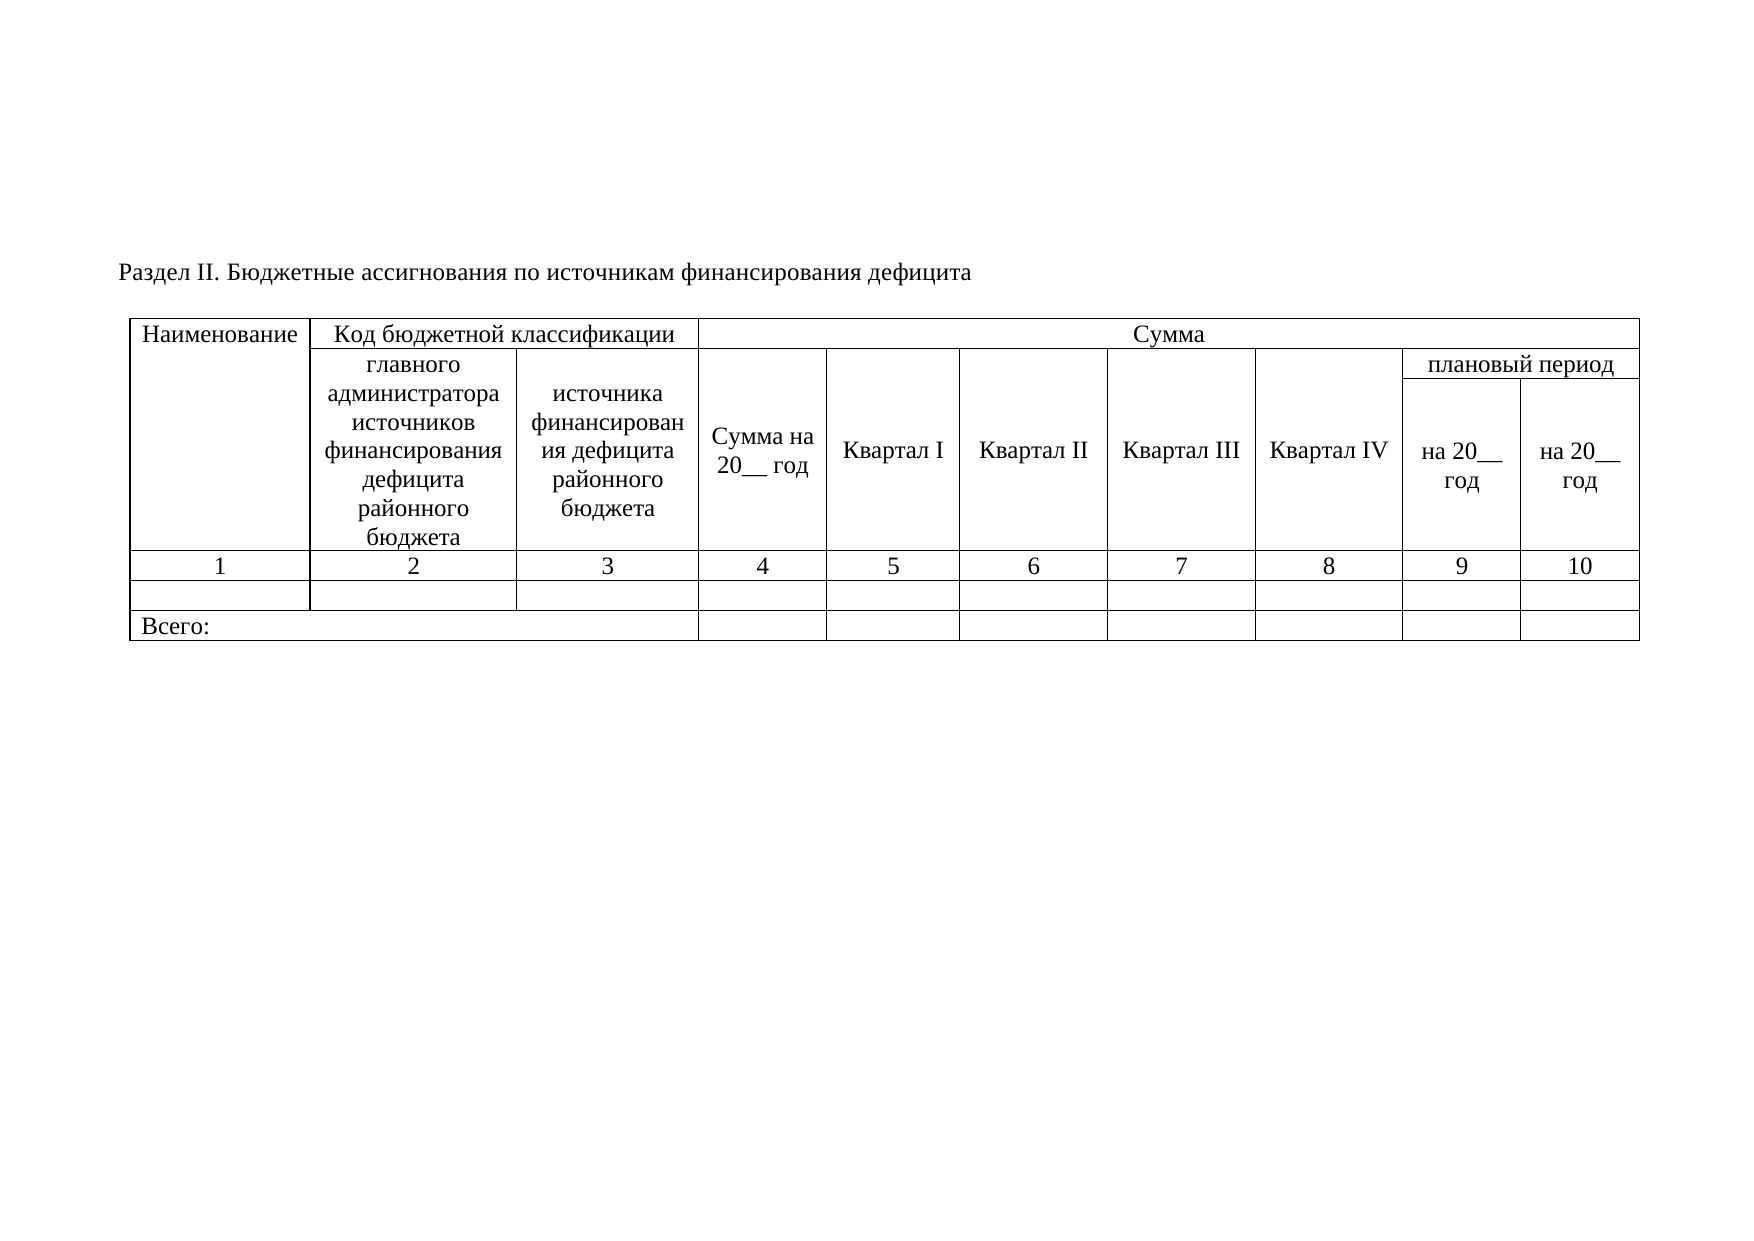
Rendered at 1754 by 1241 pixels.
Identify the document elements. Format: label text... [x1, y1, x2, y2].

table_cell [1108, 581, 1255, 610]
table_cell Квартал IV [1256, 349, 1402, 550]
table_cell [1403, 581, 1520, 610]
table_cell 7 [1108, 551, 1255, 580]
table_header Код бюджетной классификации [311, 319, 698, 348]
table_cell [517, 581, 698, 610]
table_cell [131, 581, 309, 610]
table_cell 5 [827, 551, 959, 580]
table_cell плановый период [1403, 349, 1639, 378]
table_cell 2 [311, 551, 516, 580]
table_header Сумма [699, 319, 1639, 348]
table_cell главного администратора источников финансирования дефицита районного бюджета [311, 349, 516, 550]
table_cell [311, 581, 516, 610]
text Раздел II. Бюджетные ассигнования по источникам финансирования дефицита [118, 253, 1665, 286]
table_cell 10 [1521, 551, 1639, 580]
table_cell [1256, 611, 1402, 640]
table_cell [699, 611, 826, 640]
table_cell [827, 581, 959, 610]
table_cell источника финансирования дефицита районного бюджета [517, 349, 698, 550]
table_cell [960, 611, 1107, 640]
table_cell [1403, 611, 1520, 640]
table_cell [1521, 611, 1639, 640]
table_cell Сумма на 20__ год [699, 349, 826, 550]
table_cell [960, 581, 1107, 610]
table_cell Всего: [131, 611, 698, 640]
table_cell 4 [699, 551, 826, 580]
table_cell [1521, 581, 1639, 610]
table_cell Квартал III [1108, 349, 1255, 550]
table_cell [827, 611, 959, 640]
table_cell 9 [1403, 551, 1520, 580]
table_cell [1108, 611, 1255, 640]
table_cell Квартал I [827, 349, 959, 550]
table_header Наименование [131, 319, 309, 550]
table_cell [699, 581, 826, 610]
table_cell 1 [131, 551, 309, 580]
table_cell [1256, 581, 1402, 610]
table_cell 8 [1256, 551, 1402, 580]
table_cell на 20__ год [1403, 379, 1520, 550]
table_cell 6 [960, 551, 1107, 580]
table_cell 3 [517, 551, 698, 580]
table_cell Квартал II [960, 349, 1107, 550]
table_cell на 20__ год [1521, 379, 1639, 550]
